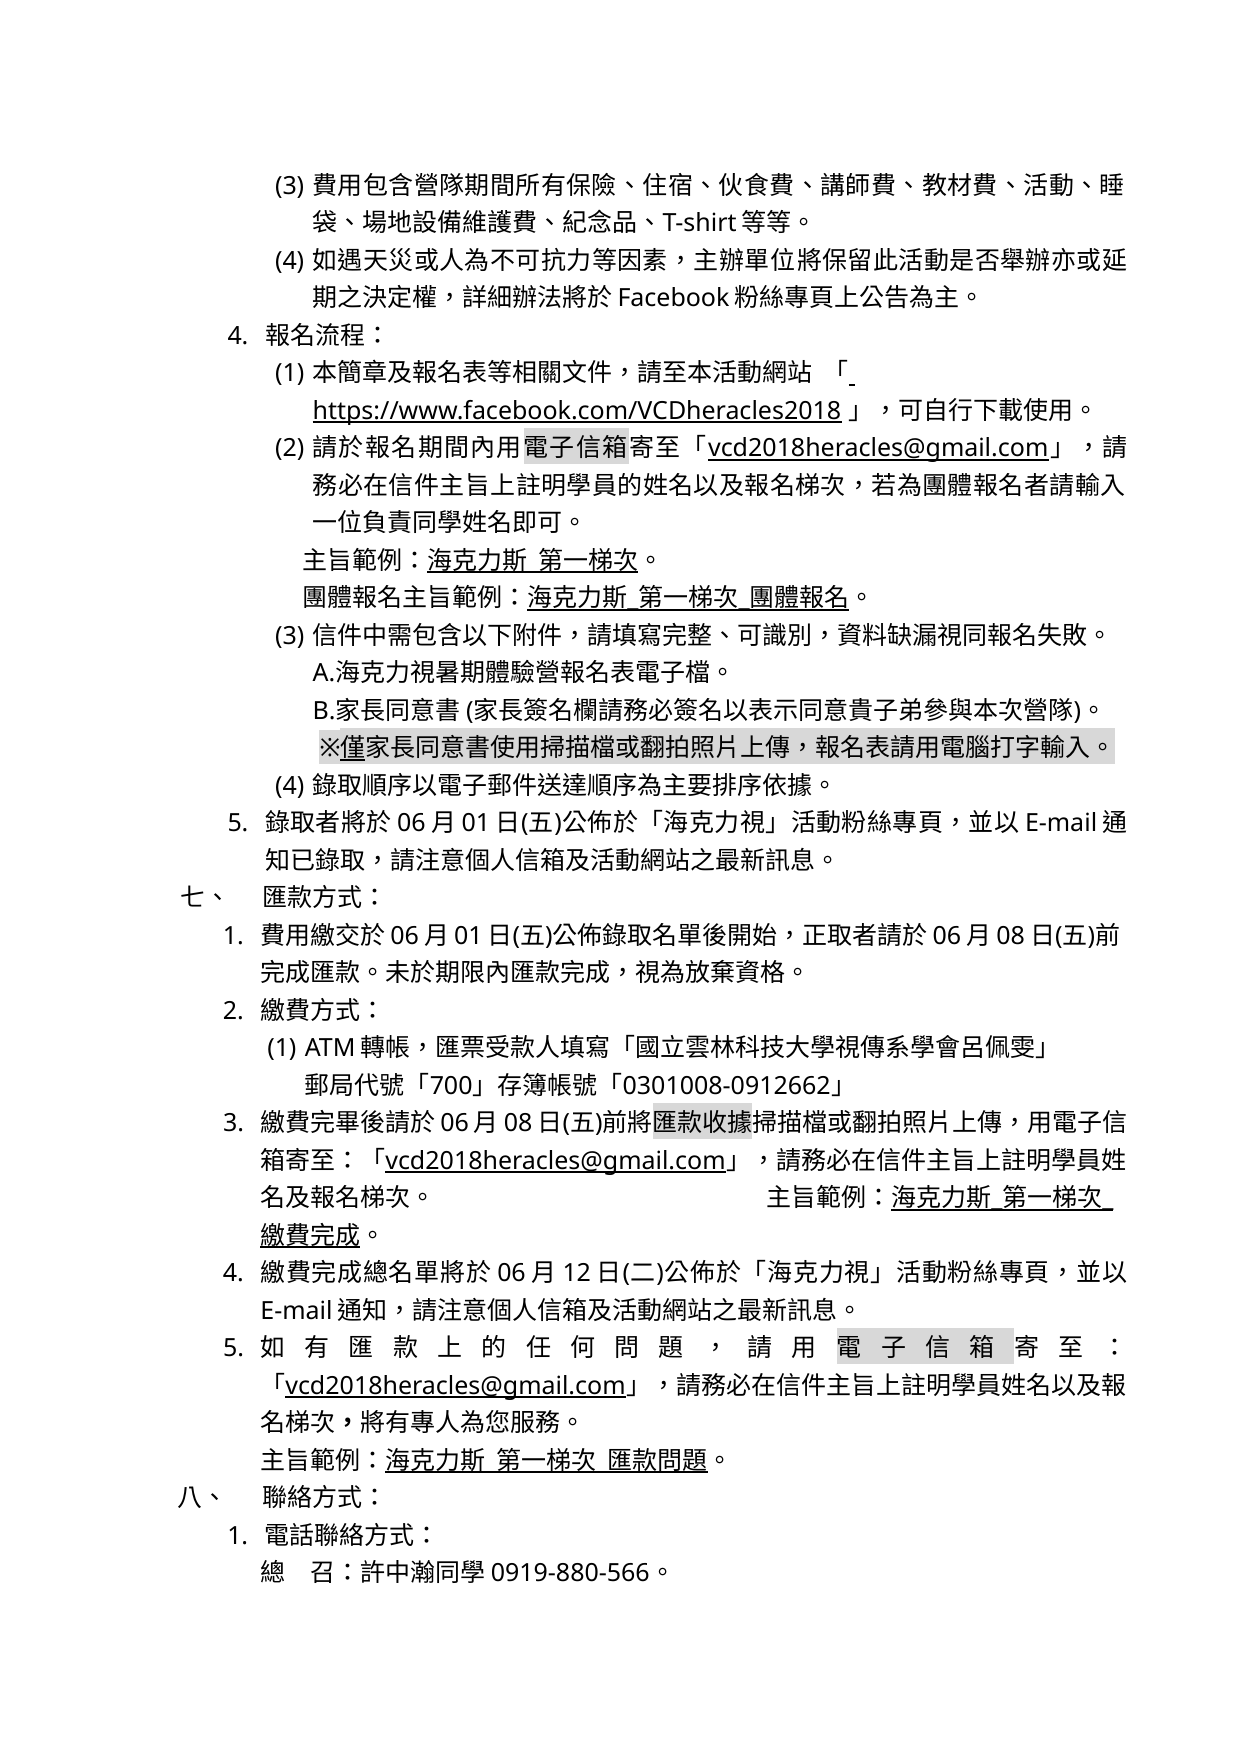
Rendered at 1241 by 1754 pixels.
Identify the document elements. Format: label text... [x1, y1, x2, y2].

text B.家長同意書 (家長簽名欄請務必簽名以表示同意貴子弟參與本次營隊)。 [312, 689, 1128, 727]
list 聯絡方式： [177, 1477, 1128, 1514]
list 主旨範例：海克力斯_第一梯次_匯款問題。 [260, 1439, 1128, 1477]
list ATM轉帳，匯票受款人填寫「國立雲林科技大學視傳系學會呂佩雯」 [267, 1027, 1128, 1064]
list 費用繳交於06月01日(五)公佈錄取名單後開始，正取者請於06月08日(五)前完成匯款。未於期限內匯款完成，視為放棄資格。 [223, 914, 1128, 989]
list 本簡章及報名表等相關文件，請至本活動網站 「 https://www.facebook.com/VCDheracles2018 」，可自行下載使用。 [275, 352, 1128, 427]
list 如有匯款上的任何問題，請用電子信箱寄至：「vcd2018heracles@gmail.com」，請務必在信件主旨上註明學員姓名以及報名梯次，將有專人為您服務。 [223, 1327, 1128, 1439]
list 如遇天災或人為不可抗力等因素，主辦單位將保留此活動是否舉辦亦或延期之決定權，詳細辦法將於Facebook粉絲專頁上公告為主。 [275, 239, 1128, 314]
list 費用包含營隊期間所有保險、住宿、伙食費、講師費、教材費、活動、睡袋、場地設備維護費、紀念品、T-shirt等等。 [275, 164, 1128, 239]
list A.海克力視暑期體驗營報名表電子檔。 [312, 652, 1128, 689]
list 錄取者將於06月01日(五)公佈於「海克力視」活動粉絲專頁，並以E-mail通知已錄取，請注意個人信箱及活動網站之最新訊息。 [227, 802, 1128, 877]
list 請於報名期間內用電子信箱寄至「vcd2018heracles@gmail.com」，請務必在信件主旨上註明學員的姓名以及報名梯次，若為團體報名者請輸入一位負責同學姓名即可。 [275, 427, 1128, 539]
text ※僅家長同意書使用掃描檔或翻拍照片上傳，報名表請用電腦打字輸入。 [319, 727, 1128, 764]
list 團體報名主旨範例：海克力斯_第一梯次_團體報名。 [302, 577, 1128, 614]
list 報名流程： [227, 314, 1128, 352]
list 錄取順序以電子郵件送達順序為主要排序依據。 [275, 764, 1128, 802]
list 信件中需包含以下附件，請填寫完整、可識別，資料缺漏視同報名失敗。 [275, 614, 1128, 652]
list 總 召：許中瀚同學 0919-880-566。 [260, 1552, 1128, 1589]
list 匯款方式： [181, 877, 1128, 914]
list 電話聯絡方式： [227, 1514, 1128, 1552]
list 繳費完成總名單將於06月12日(二)公佈於「海克力視」活動粉絲專頁，並以E-mail通知，請注意個人信箱及活動網站之最新訊息。 [223, 1252, 1128, 1327]
list 郵局代號「700」存簿帳號「0301008-0912662」 [304, 1064, 1128, 1102]
list 繳費方式： [223, 989, 1128, 1027]
list 繳費完畢後請於06月08日(五)前將匯款收據掃描檔或翻拍照片上傳，用電子信箱寄至：「vcd2018heracles@gmail.com」，請務必在信件主旨上註明學員姓名及報名梯次。 主旨範例：海克力斯_第一梯次_繳費完成。 [223, 1102, 1128, 1252]
list 主旨範例：海克力斯_第一梯次。 [302, 539, 1128, 577]
